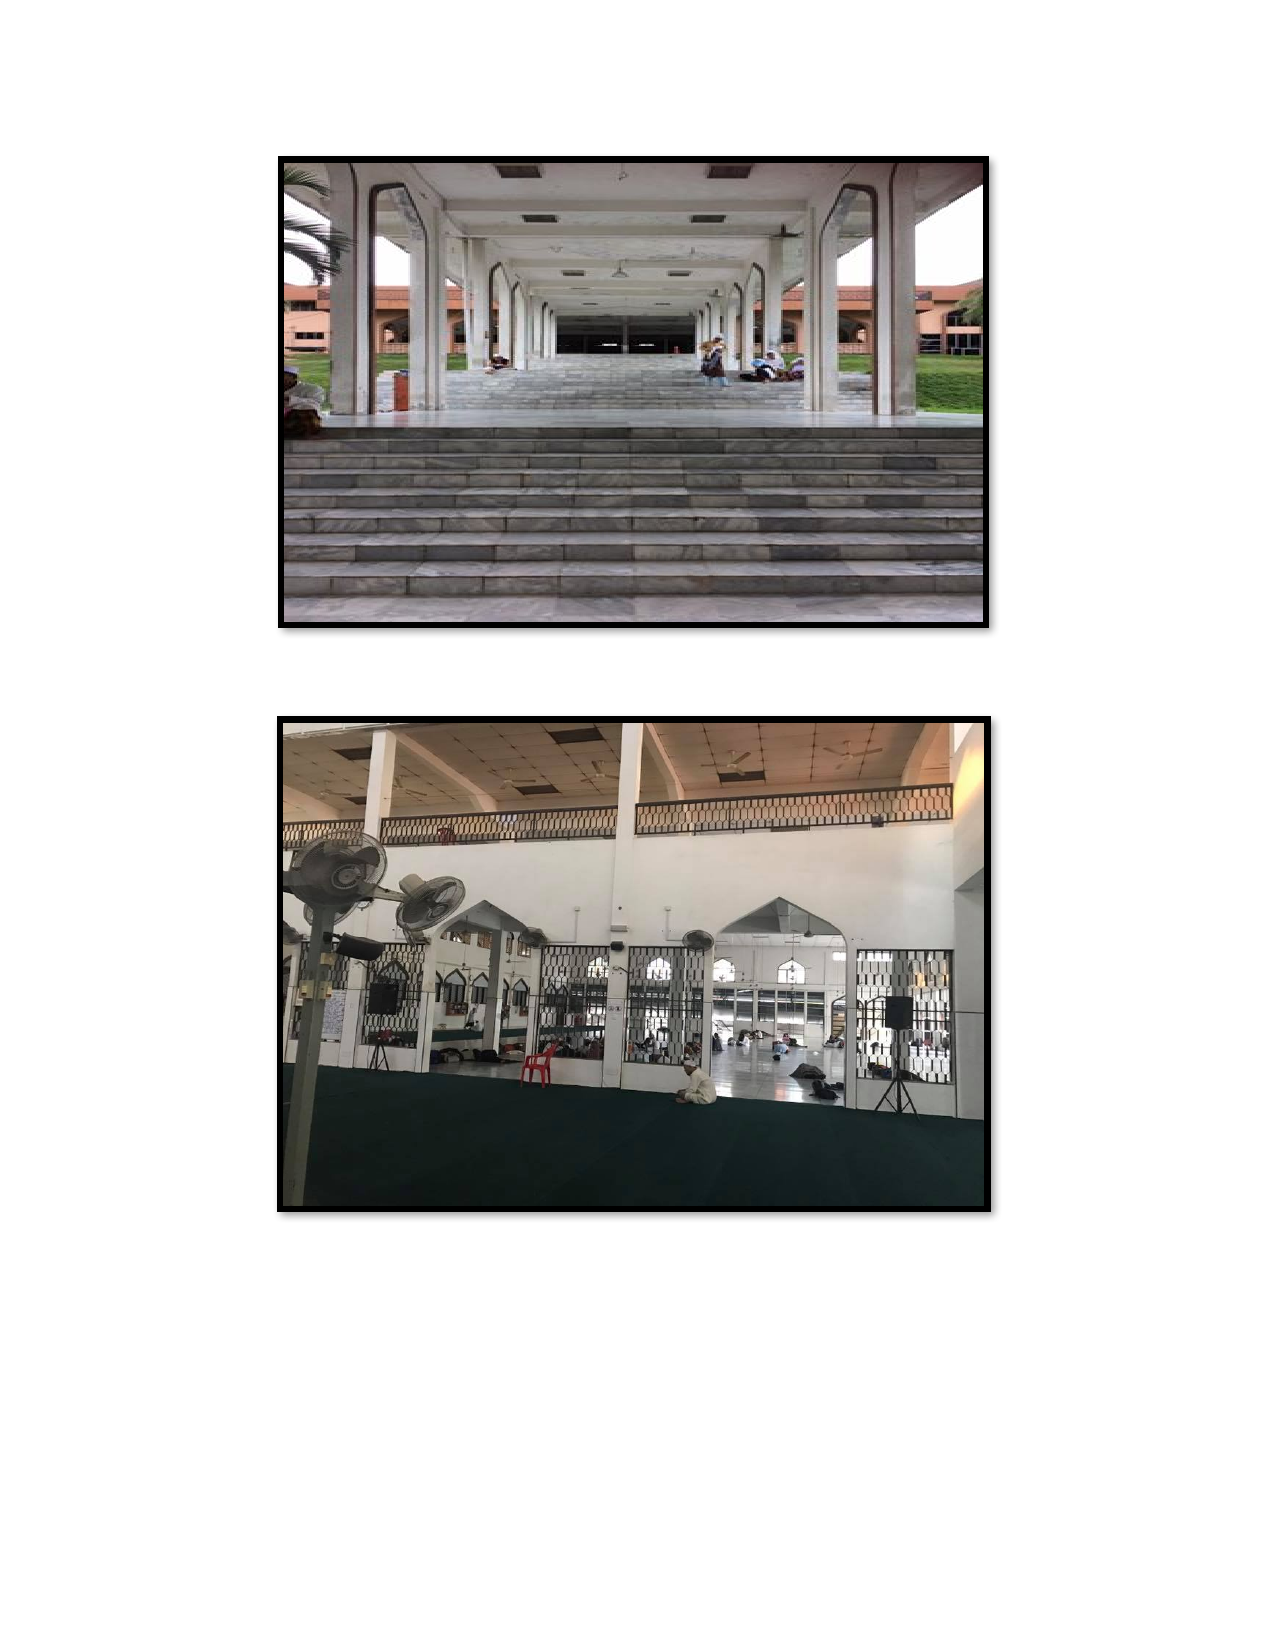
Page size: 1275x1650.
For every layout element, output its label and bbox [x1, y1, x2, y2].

picture [283, 723, 984, 1206]
picture [284, 163, 983, 622]
